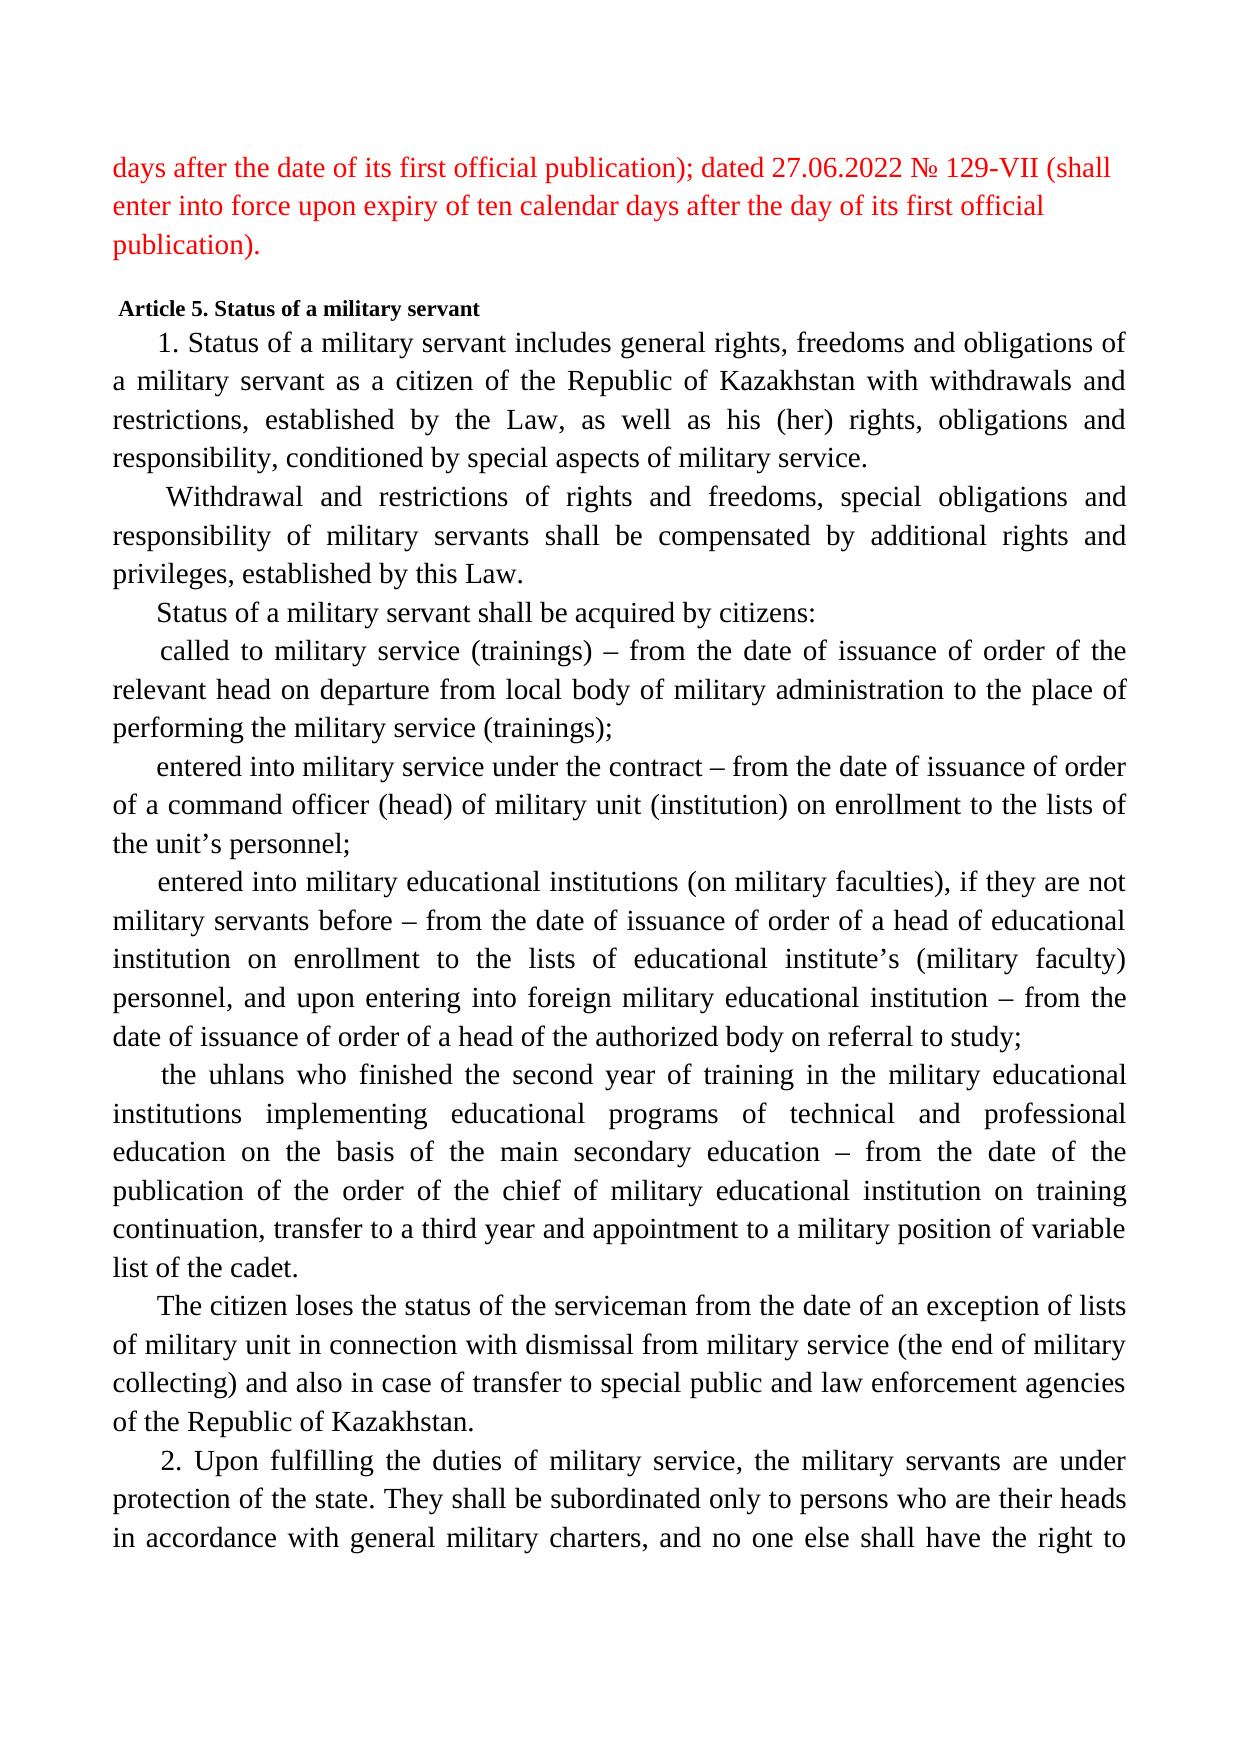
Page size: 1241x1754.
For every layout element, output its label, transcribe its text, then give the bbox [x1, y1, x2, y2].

text entered into military service under the contract – from the date of issuance of order of a command officer (head) of military unit (institution) on enrollment to the lists of the unit’s personnel; [112, 749, 1128, 859]
text called to military service (trainings) – from the date of issuance of order of the relevant head on departure from local body of military administration to the place of performing the military service (trainings); [112, 633, 1128, 744]
text Status of a military servant shall be acquired by citizens: [112, 595, 1128, 628]
text Withdrawal and restrictions of rights and freedoms, special obligations and responsibility of military servants shall be compensated by additional rights and privileges, established by this Law. [112, 479, 1128, 590]
text entered into military educational institutions (on military faculties), if they are not military servants before – from the date of issuance of order of a head of educational institution on enrollment to the lists of educational institute’s (military faculty) personnel, and upon entering into foreign military educational institution – from the date of issuance of order of a head of the authorized body on referral to study; [112, 864, 1128, 1052]
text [112, 1443, 1128, 1553]
text 1. Status of a military servant includes general rights, freedoms and obligations of a military servant as a citizen of the Republic of Kazakhstan with withdrawals and restrictions, established by the Law, as well as his (her) rights, obligations and responsibility, conditioned by special aspects of military service. [112, 325, 1128, 474]
text the uhlans who finished the second year of training in the military educational institutions implementing educational programs of technical and professional education on the basis of the main secondary education – from the date of the publication of the order of the chief of military educational institution on training continuation, transfer to a third year and appointment to a military position of variable list of the cadet. [112, 1057, 1128, 1283]
text Article 5. Status of a military servant [112, 295, 1128, 321]
text The citizen loses the status of the serviceman from the date of an exception of lists of military unit in connection with dismissal from military service (the end of military collecting) and also in case of transfer to special public and law enforcement agencies of the Republic of Kazakhstan. [112, 1288, 1128, 1438]
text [112, 150, 1128, 291]
